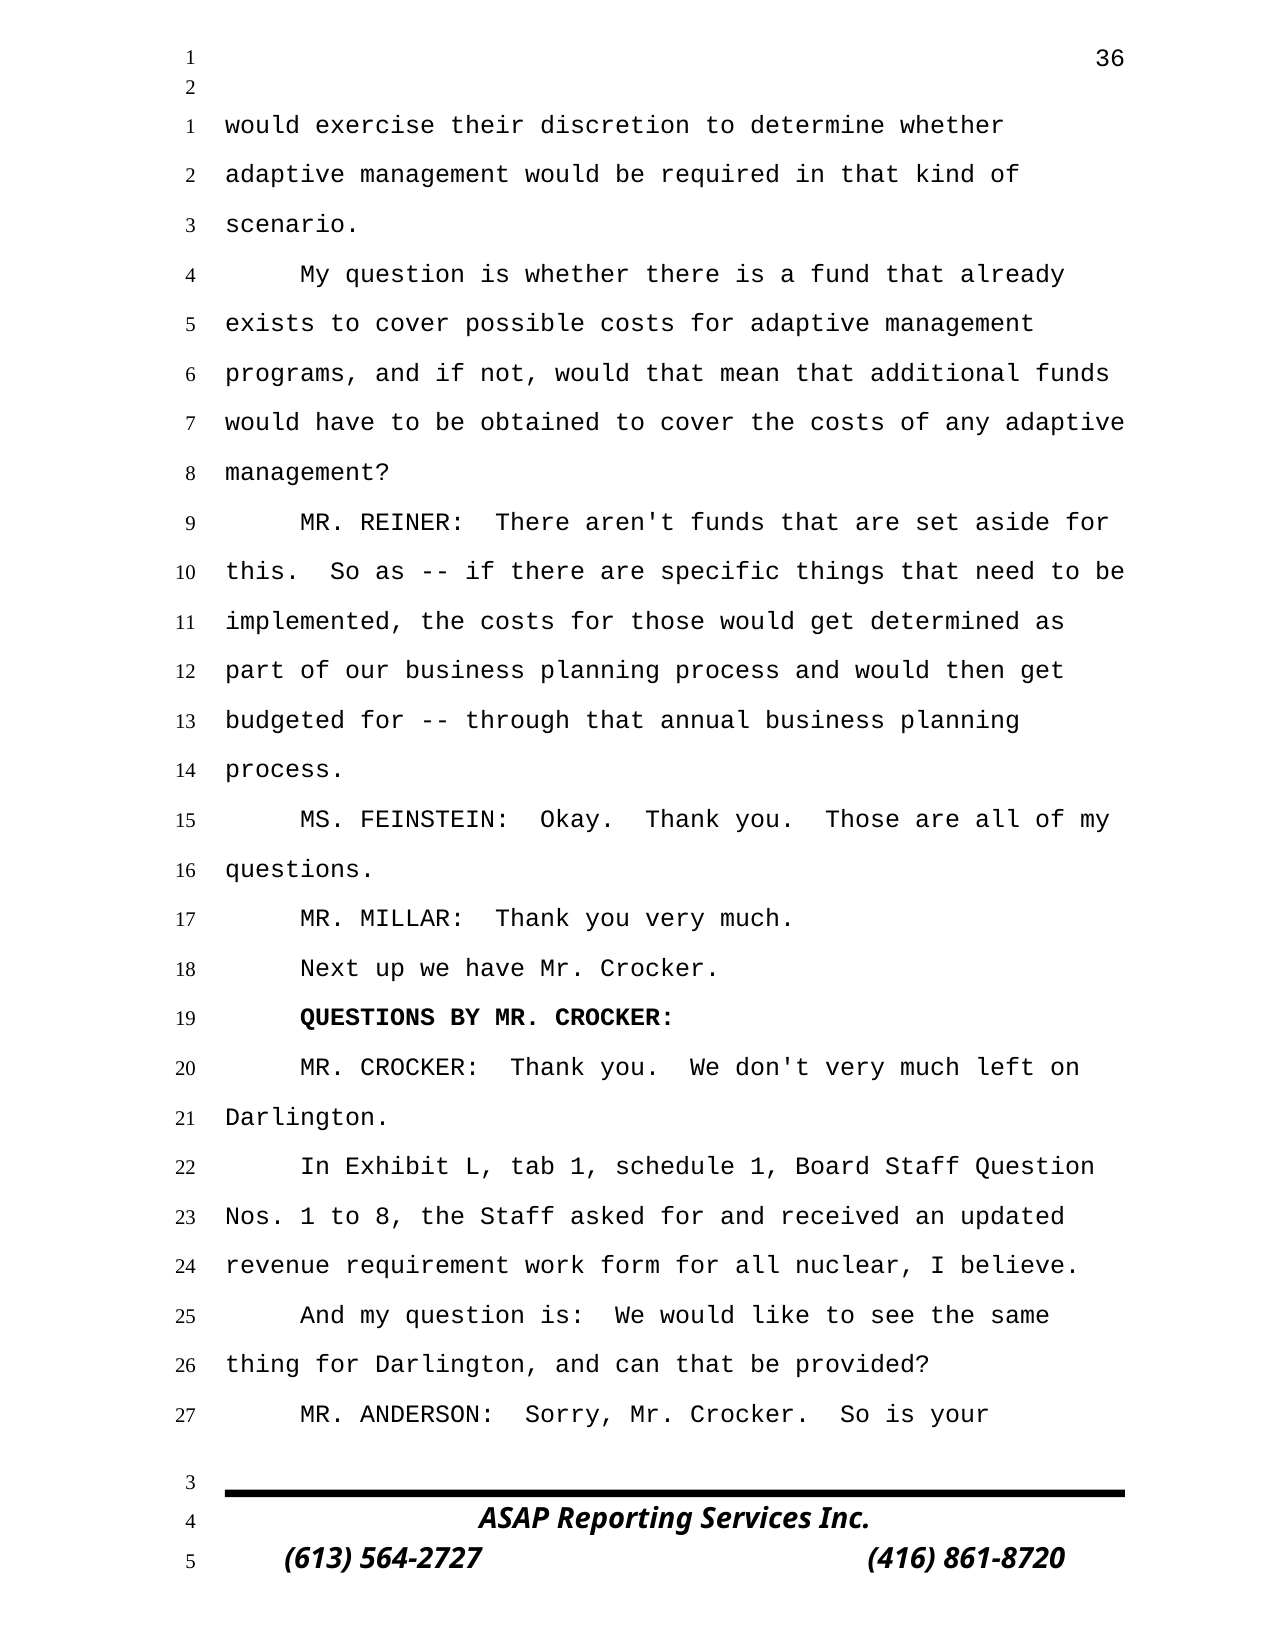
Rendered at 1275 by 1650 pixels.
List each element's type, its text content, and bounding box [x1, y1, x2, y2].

text Darlington. [225, 1104, 1125, 1132]
text MR. CROCKER: Thank you. We don't very much left on [225, 1054, 1125, 1083]
text And my question is: We would like to see the same thing for Darlington, and can that be provided? [225, 1302, 1125, 1380]
text In Exhibit L, tab 1, schedule 1, Board Staff Question Nos. 1 to 8, the Staff asked for and received an updated revenue requirement work form for all nuclear, I believe. [225, 1154, 1125, 1281]
text Next up we have Mr. Crocker. [225, 955, 1125, 984]
text MS. FEINSTEIN: Okay. Thank you. Those are all of my [225, 807, 1125, 835]
text MR. MILLAR: Thank you very much. [225, 906, 1125, 934]
text QUESTIONS BY MR. CROCKER: [225, 1005, 1125, 1033]
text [225, 112, 1125, 240]
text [225, 1402, 1125, 1430]
text My question is whether there is a fund that already exists to cover possible costs for adaptive management programs, and if not, would that mean that additional funds would have to be obtained to cover the costs of any adaptive management? [225, 261, 1125, 488]
text MR. REINER: There aren't funds that are set aside for this. So as -- if there are specific things that need to be implemented, the costs for those would get determined as part of our business planning process and would then get budgeted for -- through that annual business planning process. [225, 509, 1125, 785]
text questions. [225, 856, 1125, 884]
